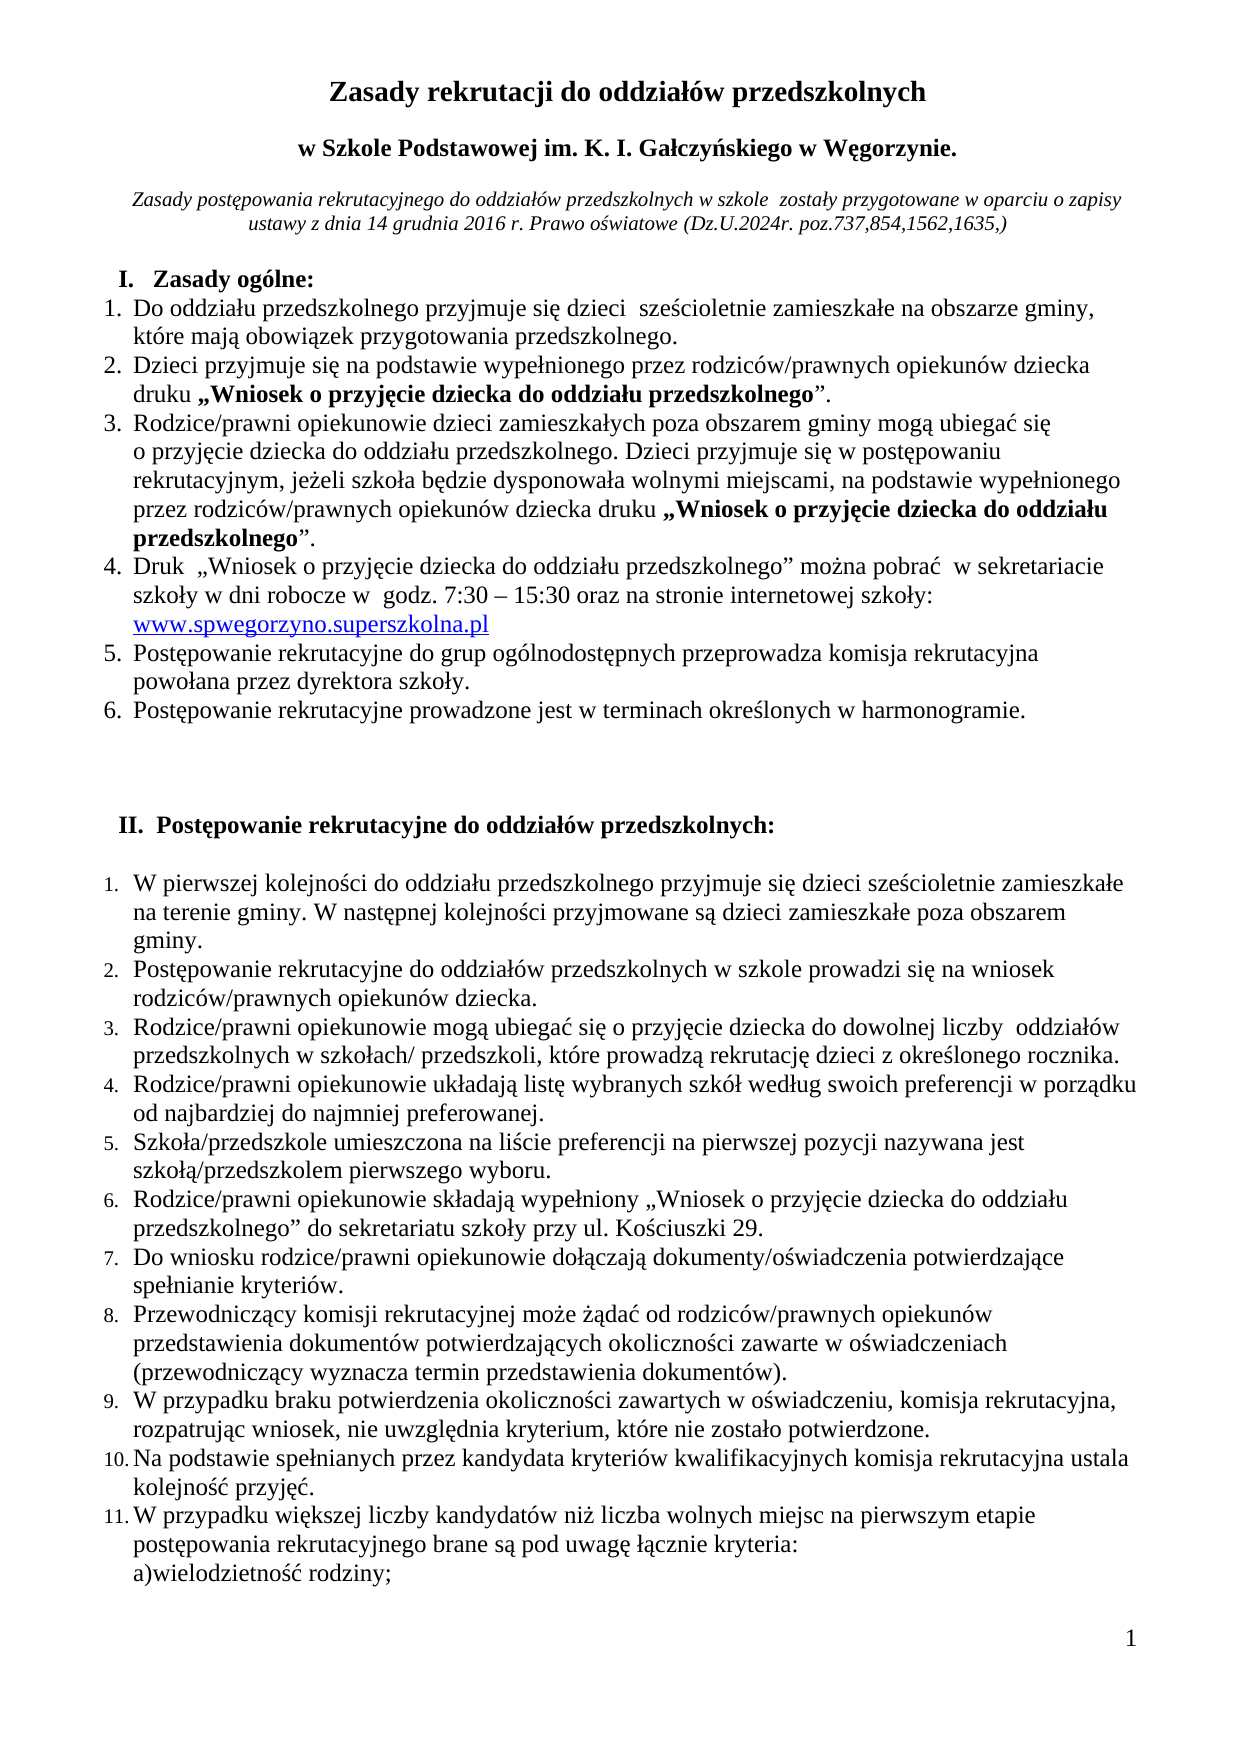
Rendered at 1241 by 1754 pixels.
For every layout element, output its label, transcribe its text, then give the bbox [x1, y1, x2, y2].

list Do wniosku rodzice/prawni opiekunowie dołączają dokumenty/oświadczenia potwierdzające spełnianie kryteriów. [103, 1242, 1137, 1299]
list Rodzice/prawni opiekunowie dzieci zamieszkałych poza obszarem gminy mogą ubiegać się o przyjęcie dziecka do oddziału przedszkolnego. Dzieci przyjmuje się w postępowaniu rekrutacyjnym, jeżeli szkoła będzie dysponowała wolnymi miejscami, na podstawie wypełnionego przez rodziców/prawnych opiekunów dziecka druku „Wniosek o przyjęcie dziecka do oddziału przedszkolnego”. [103, 408, 1137, 551]
text w Szkole Podstawowej im. K. I. Gałczyńskiego w Węgorzynie. [118, 133, 1137, 162]
list Dzieci przyjmuje się na podstawie wypełnionego przez rodziców/prawnych opiekunów dziecka druku „Wniosek o przyjęcie dziecka do oddziału przedszkolnego”. [103, 350, 1137, 408]
list Rodzice/prawni opiekunowie układają listę wybranych szkół według swoich preferencji w porządku od najbardziej do najmniej preferowanej. [103, 1069, 1137, 1127]
list Rodzice/prawni opiekunowie mogą ubiegać się o przyjęcie dziecka do dowolnej liczby oddziałów przedszkolnych w szkołach/ przedszkoli, które prowadzą rekrutację dzieci z określonego rocznika. [103, 1012, 1137, 1069]
list Szkoła/przedszkole umieszczona na liście preferencji na pierwszej pozycji nazywana jest szkołą/przedszkolem pierwszego wyboru. [103, 1127, 1137, 1184]
text II. Postępowanie rekrutacyjne do oddziałów przedszkolnych: [118, 810, 1137, 839]
list Postępowanie rekrutacyjne do oddziałów przedszkolnych w szkole prowadzi się na wniosek rodziców/prawnych opiekunów dziecka. [103, 954, 1137, 1012]
list Na podstawie spełnianych przez kandydata kryteriów kwalifikacyjnych komisja rekrutacyjna ustala kolejność przyjęć. [103, 1443, 1137, 1501]
text I. Zasady ogólne: [118, 264, 1137, 293]
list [103, 1501, 1137, 1587]
text Zasady postępowania rekrutacyjnego do oddziałów przedszkolnych w szkole zostały przygotowane w oparciu o zapisy ustawy z dnia 14 grudnia 2016 r. Prawo oświatowe (Dz.U.2024r. poz.737,854,1562,1635,) [118, 187, 1137, 235]
text Zasady rekrutacji do oddziałów przedszkolnych [118, 74, 1137, 107]
list Postępowanie rekrutacyjne do grup ogólnodostępnych przeprowadza komisja rekrutacyjna powołana przez dyrektora szkoły. [103, 638, 1137, 695]
list Przewodniczący komisji rekrutacyjnej może żądać od rodziców/prawnych opiekunów przedstawienia dokumentów potwierdzających okoliczności zawarte w oświadczeniach (przewodniczący wyznacza termin przedstawienia dokumentów). [103, 1299, 1137, 1386]
list Do oddziału przedszkolnego przyjmuje się dzieci sześcioletnie zamieszkałe na obszarze gminy, które mają obowiązek przygotowania przedszkolnego. [103, 293, 1137, 350]
list Druk „Wniosek o przyjęcie dziecka do oddziału przedszkolnego” można pobrać w sekretariacie szkoły w dni robocze w godz. 7:30 – 15:30 oraz na stronie internetowej szkoły: www.spwegorzyno.superszkolna.pl [103, 551, 1137, 638]
list Rodzice/prawni opiekunowie składają wypełniony „Wniosek o przyjęcie dziecka do oddziału przedszkolnego” do sekretariatu szkoły przy ul. Kościuszki 29. [103, 1184, 1137, 1242]
list W pierwszej kolejności do oddziału przedszkolnego przyjmuje się dzieci sześcioletnie zamieszkałe na terenie gminy. W następnej kolejności przyjmowane są dzieci zamieszkałe poza obszarem gminy. [103, 868, 1137, 954]
list W przypadku braku potwierdzenia okoliczności zawartych w oświadczeniu, komisja rekrutacyjna, rozpatrując wniosek, nie uwzględnia kryterium, które nie zostało potwierdzone. [103, 1386, 1137, 1443]
list Postępowanie rekrutacyjne prowadzone jest w terminach określonych w harmonogramie. [103, 695, 1137, 724]
